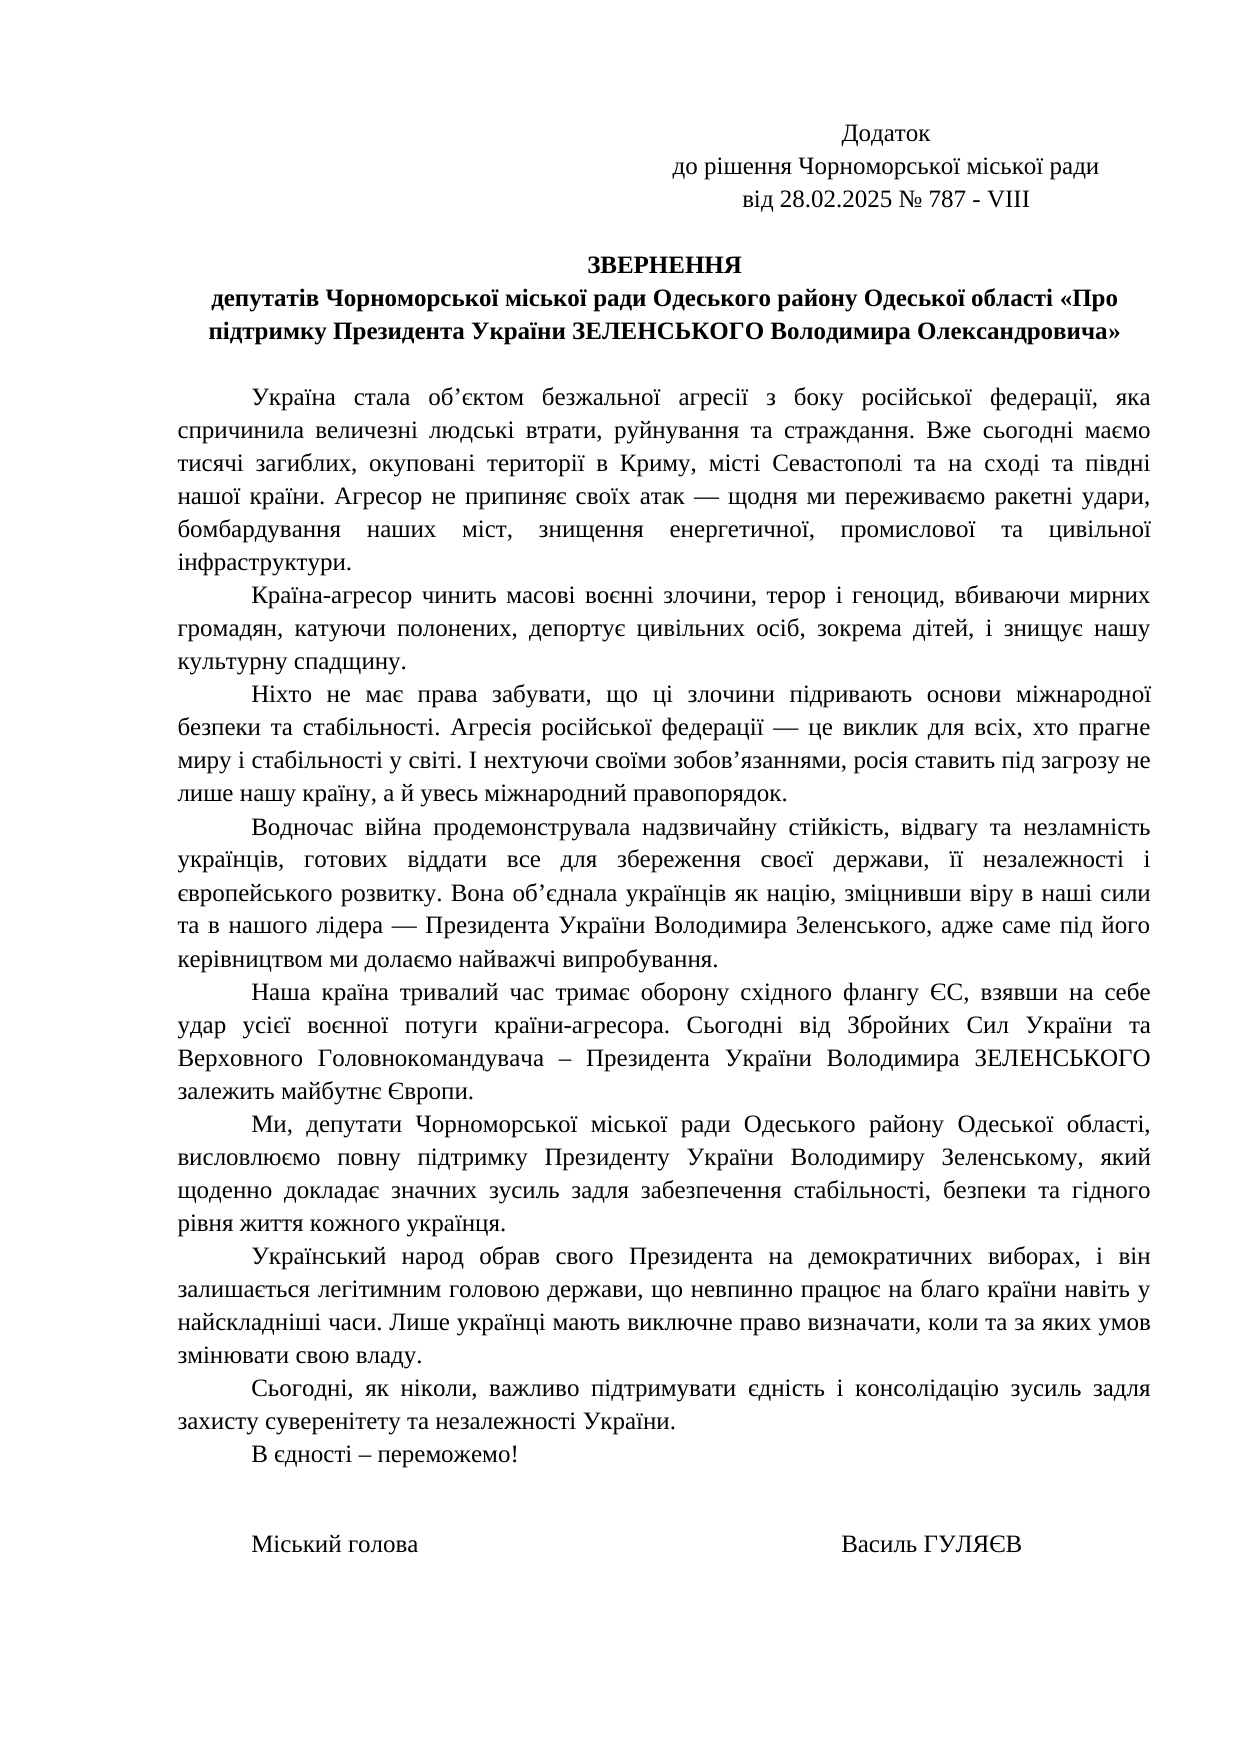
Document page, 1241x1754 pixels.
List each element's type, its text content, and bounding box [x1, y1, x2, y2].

text Сьогодні, як ніколи, важливо підтримувати єдність і консолідацію зусиль задля захисту суверенітету та незалежності України. [177, 1373, 1152, 1435]
text Україна стала об’єктом безжальної агресії з боку російської федерації, яка спричинила величезні людські втрати, руйнування та страждання. Вже сьогодні маємо тисячі загиблих, окуповані території в Криму, місті Севастополі та на сході та півдні нашої країни. Агресор не припиняє своїх атак — щодня ми переживаємо ракетні удари, бомбардування наших міст, знищення енергетичної, промислової та цивільної інфраструктури. [177, 382, 1152, 576]
text Наша країна тривалий час тримає оборону східного флангу ЄС, взявши на себе удар усієї воєнної потуги країни-агресора. Сьогодні від Збройних Сил України та Верховного Головнокомандувача – Президента України Володимира ЗЕЛЕНСЬКОГО залежить майбутнє Європи. [177, 977, 1152, 1104]
text від 28.02.2025 № 787 - VІII [620, 184, 1152, 213]
text ЗВЕРНЕННЯ [177, 250, 1152, 279]
text депутатів Чорноморської міської ради Одеського району Одеської області «Про підтримку Президента України ЗЕЛЕНСЬКОГО Володимира Олександровича» [177, 283, 1152, 345]
text Водночас війна продемонструвала надзвичайну стійкість, відвагу та незламність українців, готових віддати все для збереження своєї держави, її незалежності і європейського розвитку. Вона об’єднала українців як націю, зміцнивши віру в наші сили та в нашого лідера — Президента України Володимира Зеленського, адже саме під його керівництвом ми долаємо найважчі випробування. [177, 812, 1152, 972]
text Ми, депутати Чорноморської міської ради Одеського району Одеської області, висловлюємо повну підтримку Президенту України Володимиру Зеленському, який щоденно докладає значних зусиль задля забезпечення стабільності, безпеки та гідного рівня життя кожного українця. [177, 1109, 1152, 1237]
text Додаток [620, 118, 1152, 147]
text Країна-агресор чинить масові воєнні злочини, терор і геноцид, вбиваючи мирних громадян, катуючи полонених, депортує цивільних осіб, зокрема дітей, і знищує нашу культурну спадщину. [177, 580, 1152, 675]
text Ніхто не має права забувати, що ці злочини підривають основи міжнародної безпеки та стабільності. Агресія російської федерації — це виклик для всіх, хто прагне миру і стабільності у світі. І нехтуючи своїми зобов’язаннями, росія ставить під загрозу не лише нашу країну, а й увесь міжнародний правопорядок. [177, 679, 1152, 807]
text Український народ обрав свого Президента на демократичних виборах, і він залишається легітимним головою держави, що невпинно працює на благо країни навіть у найскладніші часи. Лише українці мають виключне право визначати, коли та за яких умов змінювати свою владу. [177, 1241, 1152, 1369]
text В єдності – переможемо! [177, 1439, 1152, 1468]
text Міський голова Василь ГУЛЯЄВ [177, 1529, 1152, 1558]
text до рішення Чорноморської міської ради [620, 151, 1152, 180]
